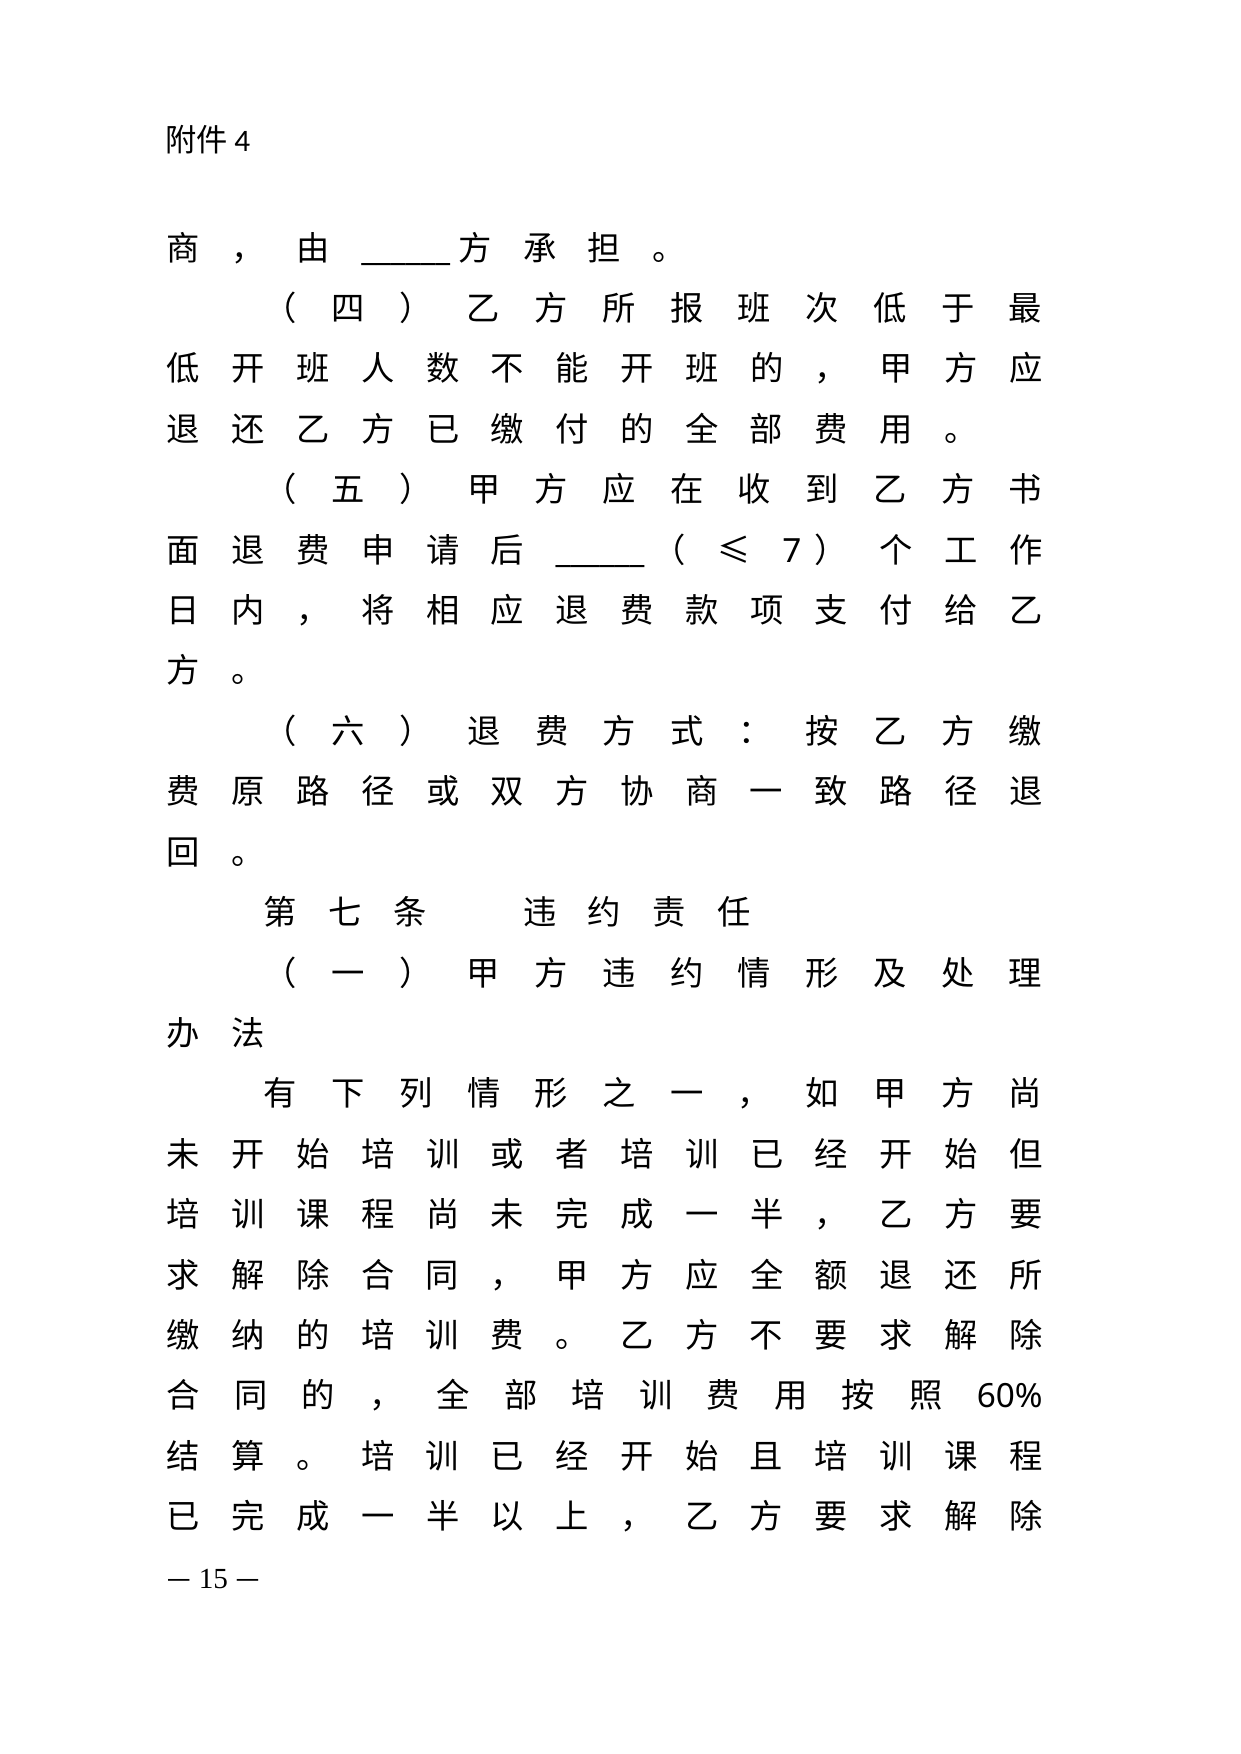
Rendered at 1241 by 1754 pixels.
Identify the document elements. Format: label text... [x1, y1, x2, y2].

text （一）甲方违约情形及处理办法 [167, 940, 1074, 1061]
text 第七条 违约责任 [167, 880, 1074, 940]
text （五）甲方应在收到乙方书面退费申请后______（≤7）个工作日内，将相应退费款项支付给乙方。 [167, 457, 1074, 699]
text （四）乙方所报班次低于最低开班人数不能开班的，甲方应退还乙方已缴付的全部费用。 [167, 276, 1074, 457]
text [167, 215, 1074, 276]
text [167, 1061, 1074, 1544]
text （六）退费方式：按乙方缴费原路径或双方协商一致路径退回。 [167, 699, 1074, 880]
